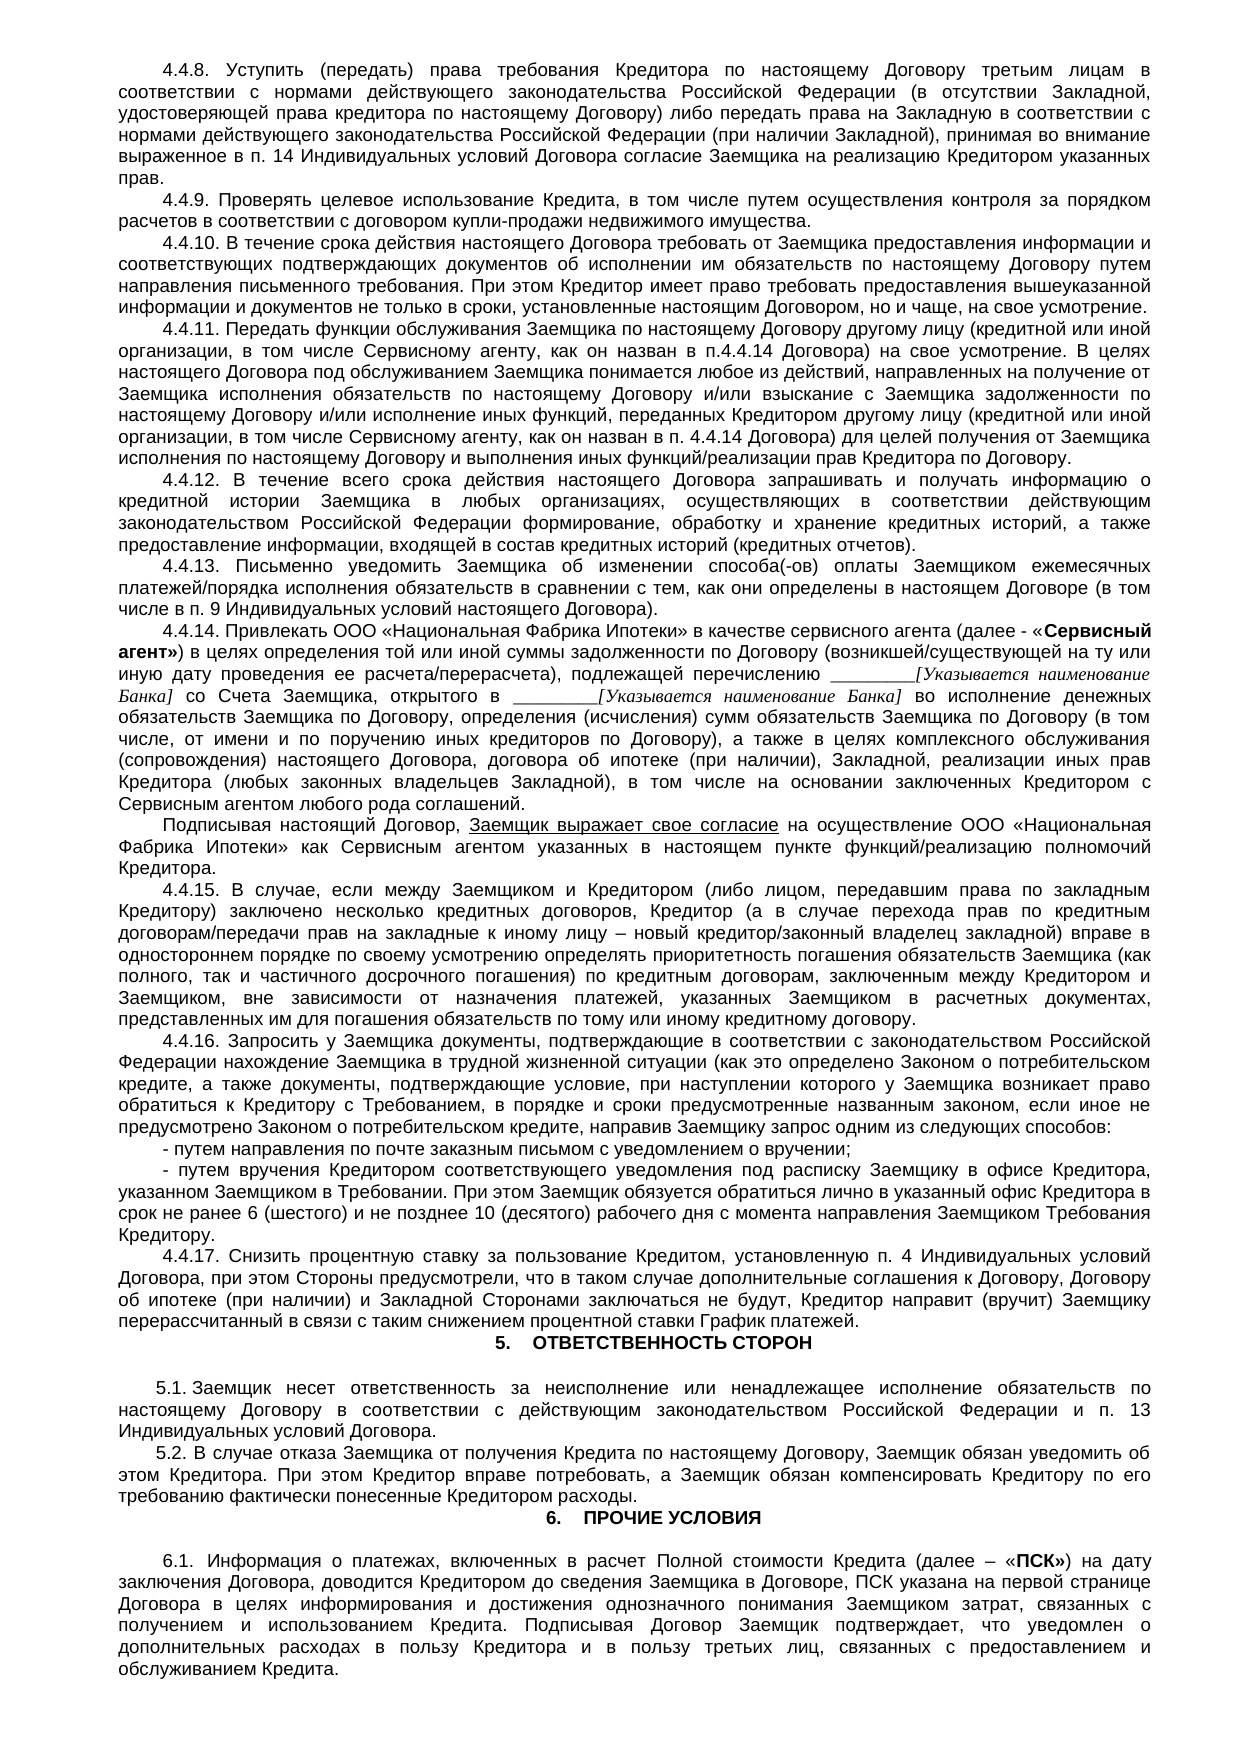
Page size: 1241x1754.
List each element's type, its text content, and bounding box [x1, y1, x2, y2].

text 4.4.13. Письменно уведомить Заемщика об изменении способа(-ов) оплаты Заемщиком ежемесячных платежей/порядка исполнения обязательств в сравнении с тем, как они определены в настоящем Договоре (в том числе в п. 9 Индивидуальных условий настоящего Договора). [118, 555, 1152, 620]
text 5.2. В случае отказа Заемщика от получения Кредита по настоящему Договору, Заемщик обязан уведомить об этом Кредитора. При этом Кредитор вправе потребовать, а Заемщик обязан компенсировать Кредитору по его требованию фактически понесенные Кредитором расходы. [118, 1442, 1152, 1506]
text 4.4.8. Уступить (передать) права требования Кредитора по настоящему Договору третьим лицам в соответствии с нормами действующего законодательства Российской Федерации (в отсутствии Закладной, удостоверяющей права кредитора по настоящему Договору) либо передать права на Закладную в соответствии с нормами действующего законодательства Российской Федерации (при наличии Закладной), принимая во внимание выраженное в п. 14 Индивидуальных условий Договора согласие Заемщика на реализацию Кредитором указанных прав. [118, 59, 1152, 188]
text 4.4.12. В течение всего срока действия настоящего Договора запрашивать и получать информацию о кредитной истории Заемщика в любых организациях, осуществляющих в соответствии действующим законодательством Российской Федерации формирование, обработку и хранение кредитных историй, а также предоставление информации, входящей в состав кредитных историй (кредитных отчетов). [118, 469, 1152, 555]
text 4.4.15. В случае, если между Заемщиком и Кредитором (либо лицом, передавшим права по закладным Кредитору) заключено несколько кредитных договоров, Кредитор (а в случае перехода прав по кредитным договорам/передачи прав на закладные к иному лицу – новый кредитор/законный владелец закладной) вправе в одностороннем порядке по своему усмотрению определять приоритетность погашения обязательств Заемщика (как полного, так и частичного досрочного погашения) по кредитным договорам, заключенным между Кредитором и Заемщиком, вне зависимости от назначения платежей, указанных Заемщиком в расчетных документах, представленных им для погашения обязательств по тому или иному кредитному договору. [118, 879, 1152, 1029]
text 4.4.14. Привлекать ООО «Национальная Фабрика Ипотеки» в качестве сервисного агента (далее - «Сервисный агент») в целях определения той или иной суммы задолженности по Договору (возникшей/существующей на ту или иную дату проведения ее расчета/перерасчета), подлежащей перечислению _________[Указывается наименование Банка] со Счета Заемщика, открытого в _________[Указывается наименование Банка] во исполнение денежных обязательств Заемщика по Договору, определения (исчисления) сумм обязательств Заемщика по Договору (в том числе, от имени и по поручению иных кредиторов по Договору), а также в целях комплексного обслуживания (сопровождения) настоящего Договора, договора об ипотеке (при наличии), Закладной, реализации иных прав Кредитора (любых законных владельцев Закладной), в том числе на основании заключенных Кредитором с Сервисным агентом любого рода соглашений. [118, 620, 1152, 814]
list Заемщик несет ответственность за неисполнение или ненадлежащее исполнение обязательств по настоящему Договору в соответствии с действующим законодательством Российской Федерации и п. 13 Индивидуальных условий Договора. [118, 1377, 1152, 1442]
text 4.4.9. Проверять целевое использование Кредита, в том числе путем осуществления контроля за порядком расчетов в соответствии с договором купли-продажи недвижимого имущества. [118, 188, 1152, 232]
text Подписывая настоящий Договор, Заемщик выражает свое согласие на осуществление ООО «Национальная Фабрика Ипотеки» как Сервисным агентом указанных в настоящем пункте функций/реализацию полномочий Кредитора. [118, 814, 1152, 879]
list ПРОЧИЕ УСЛОВИЯ [156, 1506, 1152, 1528]
text 4.4.17. Снизить процентную ставку за пользование Кредитом, установленную п. 4 Индивидуальных условий Договора, при этом Стороны предусмотрели, что в таком случае дополнительные соглашения к Договору, Договору об ипотеке (при наличии) и Закладной Сторонами заключаться не будут, Кредитор направит (вручит) Заемщику перерассчитанный в связи с таким снижением процентной ставки График платежей. [118, 1245, 1152, 1331]
text 4.4.16. Запросить у Заемщика документы, подтверждающие в соответствии с законодательством Российской Федерации нахождение Заемщика в трудной жизненной ситуации (как это определено Законом о потребительском кредите, а также документы, подтверждающие условие, при наступлении которого у Заемщика возникает право обратиться к Кредитору с Требованием, в порядке и сроки предусмотренные названным законом, если иное не предусмотрено Законом о потребительском кредите, направив Заемщику запрос одним из следующих способов: [118, 1029, 1152, 1137]
text - путем направления по почте заказным письмом с уведомлением о вручении; [118, 1137, 1152, 1159]
list Информация о платежах, включенных в расчет Полной стоимости Кредита (далее – «ПСК») на дату заключения Договора, доводится Кредитором до сведения Заемщика в Договоре, ПСК указана на первой странице Договора в целях информирования и достижения однозначного понимания Заемщиком затрат, связанных с получением и использованием Кредита. Подписывая Договор Заемщик подтверждает, что уведомлен о дополнительных расходах в пользу Кредитора и в пользу третьих лиц, связанных с предоставлением и обслуживанием Кредита. [118, 1549, 1152, 1679]
list ОТВЕТСТВЕННОСТЬ СТОРОН [156, 1331, 1152, 1353]
text - путем вручения Кредитором соответствующего уведомления под расписку Заемщику в офисе Кредитора, указанном Заемщиком в Требовании. При этом Заемщик обязуется обратиться лично в указанный офис Кредитора в срок не ранее 6 (шестого) и не позднее 10 (десятого) рабочего дня с момента направления Заемщиком Требования Кредитору. [118, 1159, 1152, 1245]
text 4.4.10. В течение срока действия настоящего Договора требовать от Заемщика предоставления информации и соответствующих подтверждающих документов об исполнении им обязательств по настоящему Договору путем направления письменного требования. При этом Кредитор имеет право требовать предоставления вышеуказанной информации и документов не только в сроки, установленные настоящим Договором, но и чаще, на свое усмотрение. [118, 232, 1152, 318]
text 4.4.11. Передать функции обслуживания Заемщика по настоящему Договору другому лицу (кредитной или иной организации, в том числе Сервисному агенту, как он назван в п.4.4.14 Договора) на свое усмотрение. В целях настоящего Договора под обслуживанием Заемщика понимается любое из действий, направленных на получение от Заемщика исполнения обязательств по настоящему Договору и/или взыскание с Заемщика задолженности по настоящему Договору и/или исполнение иных функций, переданных Кредитором другому лицу (кредитной или иной организации, в том числе Сервисному агенту, как он назван в п. 4.4.14 Договора) для целей получения от Заемщика исполнения по настоящему Договору и выполнения иных функций/реализации прав Кредитора по Договору. [118, 318, 1152, 469]
